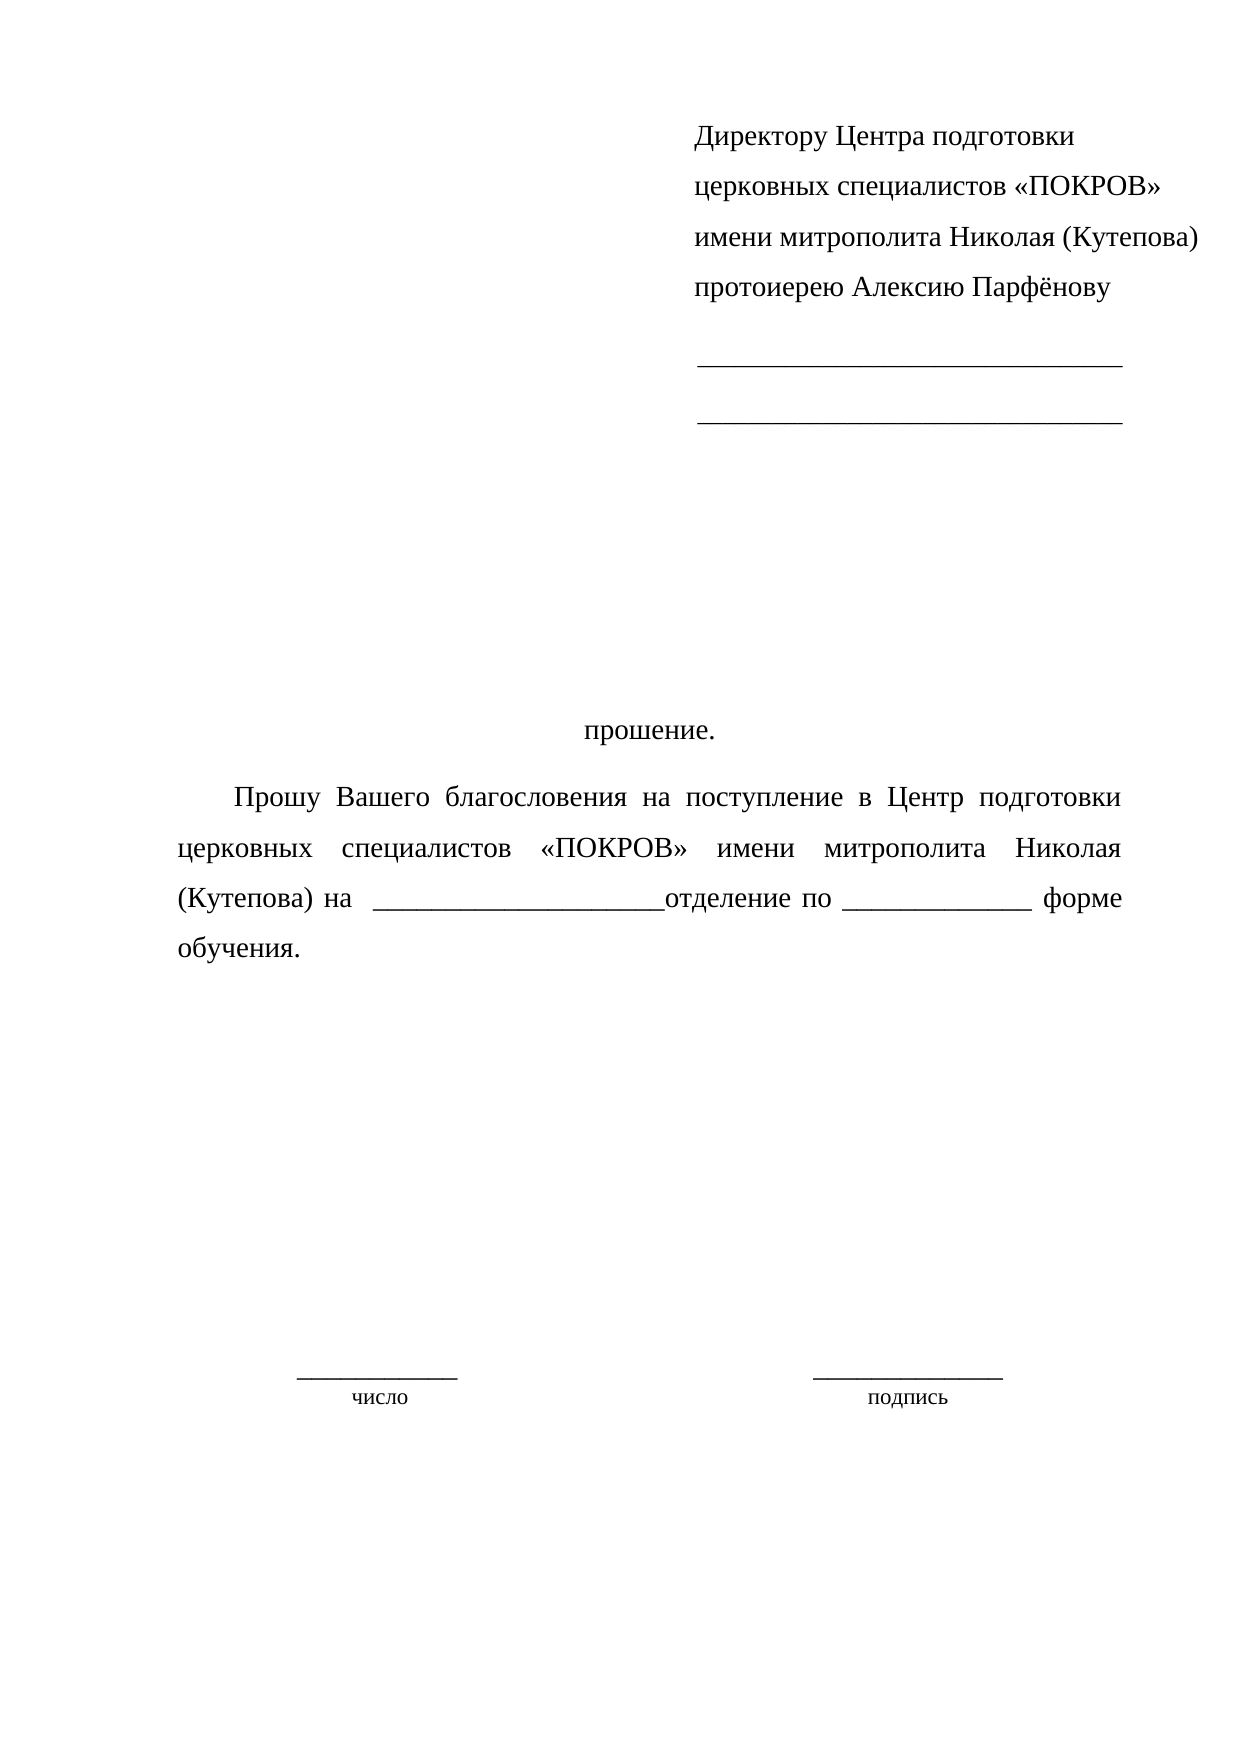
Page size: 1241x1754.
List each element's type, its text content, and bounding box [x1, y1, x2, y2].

text имени митрополита Николая (Кутепова) [694, 219, 1211, 252]
text Прошу Вашего благословения на поступление в Центр подготовки церковных специалистов «ПОКРОВ» имени митрополита Николая (Кутепова) на ____________________отделение по _____________ форме обучения. [177, 779, 1122, 964]
text протоиерею Алексию Парфёнову [694, 269, 1211, 303]
text __________________________________ [694, 398, 1122, 427]
text __________________________________ [694, 341, 1122, 370]
text Директору Центра подготовки церковных специалистов «ПОКРОВ» [694, 118, 1181, 202]
text число подпись [177, 1383, 1122, 1409]
text ___________ _____________ [177, 1349, 1122, 1383]
text прошение. [177, 712, 1122, 746]
